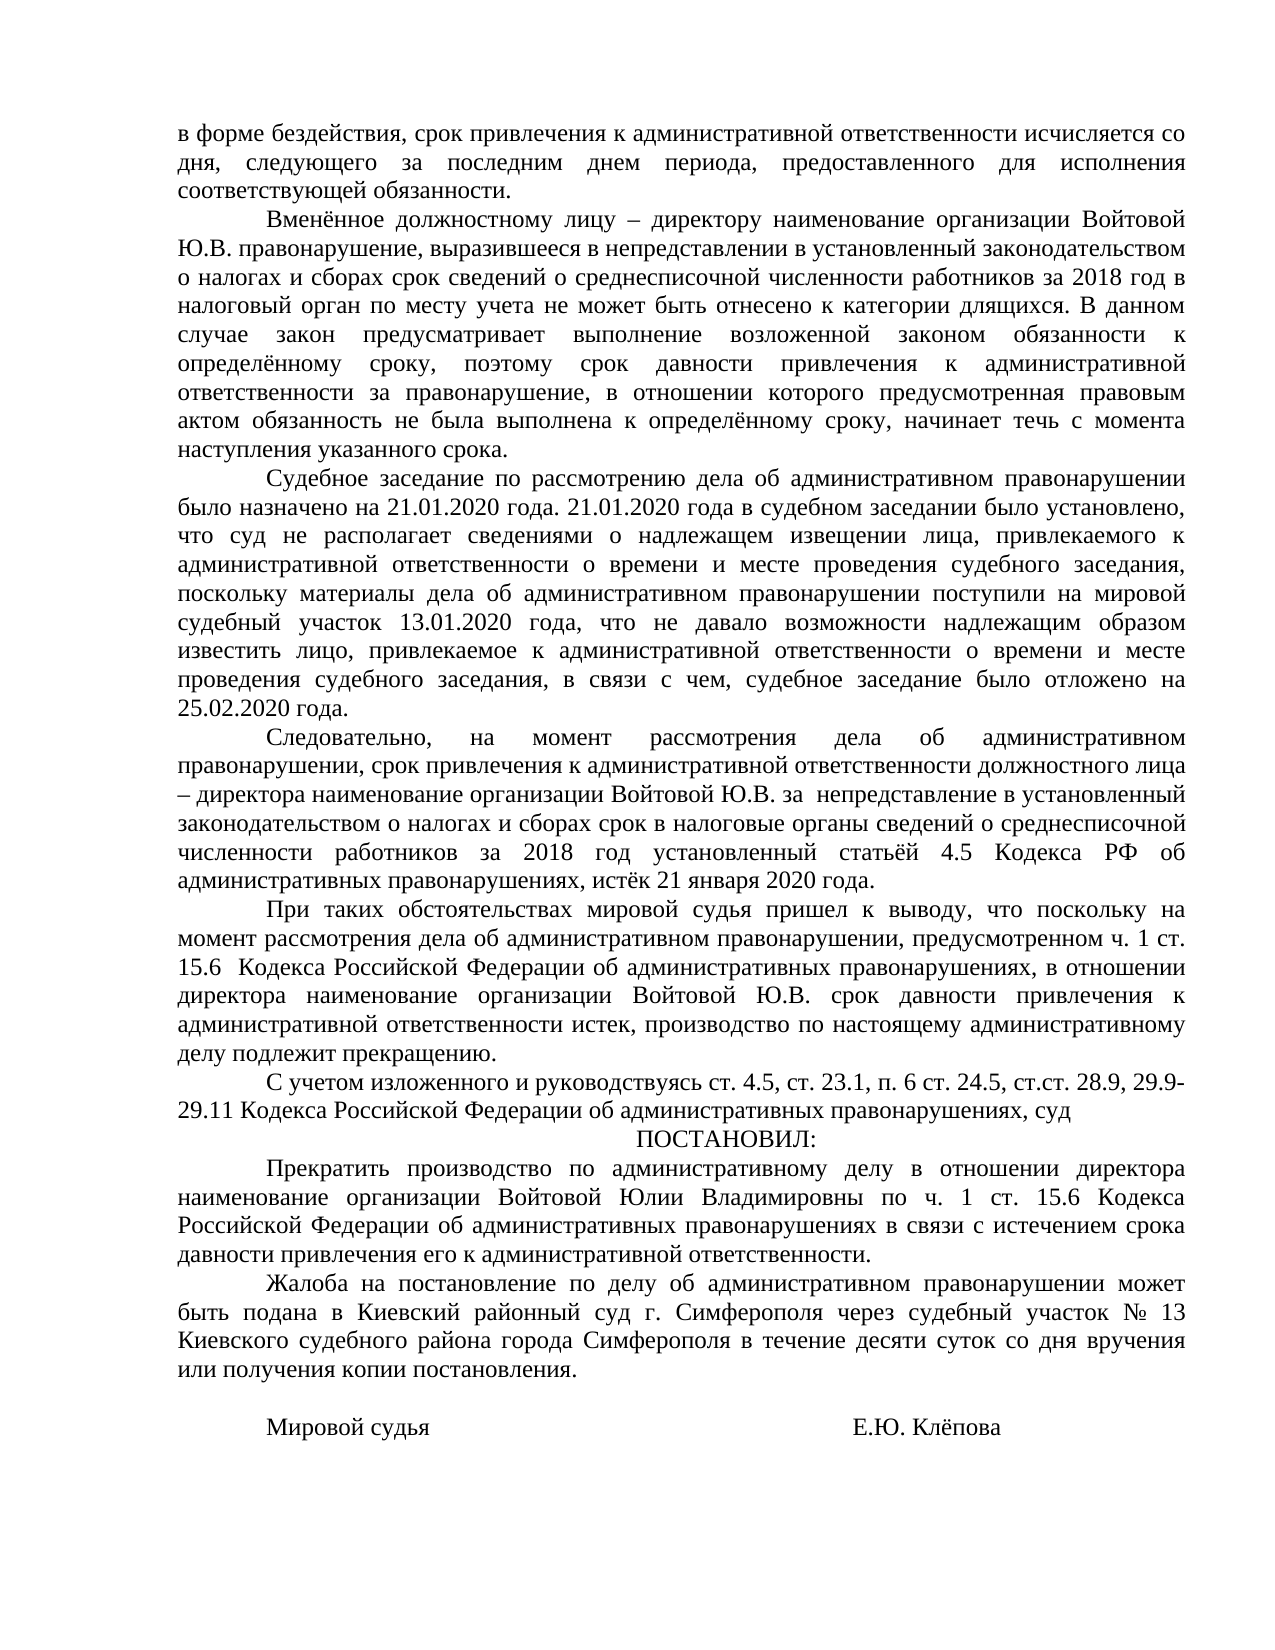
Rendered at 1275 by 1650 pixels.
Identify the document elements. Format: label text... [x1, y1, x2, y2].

text Следовательно, на момент рассмотрения дела об административном правонарушении, срок привлечения к административной ответственности должностного лица – директора наименование организации Войтовой Ю.В. за непредставление в установленный законодательством о налогах и сборах срок в налоговые органы сведений о среднесписочной численности работников за 2018 год установленный статьёй 4.5 Кодекса РФ об административных правонарушениях, истёк 21 января 2020 года. [177, 722, 1186, 894]
text Вменённое должностному лицу – директору наименование организации Войтовой Ю.В. правонарушение, выразившееся в непредставлении в установленный законодательством о налогах и сборах срок сведений о среднесписочной численности работников за 2018 год в налоговый орган по месту учета не может быть отнесено к категории длящихся. В данном случае закон предусматривает выполнение возложенной законом обязанности к определённому сроку, поэтому срок давности привлечения к административной ответственности за правонарушение, в отношении которого предусмотренная правовым актом обязанность не была выполнена к определённому сроку, начинает течь с момента наступления указанного срока. [177, 204, 1186, 463]
text С учетом изложенного и руководствуясь ст. 4.5, ст. 23.1, п. 6 ст. 24.5, ст.ст. 28.9, 29.9-29.11 Кодекса Российской Федерации об административных правонарушениях, суд [177, 1067, 1186, 1124]
text Мировой судья Е.Ю. Клёпова [177, 1412, 1186, 1441]
text Жалоба на постановление по делу об административном правонарушении может быть подана в Киевский районный суд г. Симферополя через судебный участок № 13 Киевского судебного района города Симферополя в течение десяти суток со дня вручения или получения копии постановления. [177, 1268, 1186, 1383]
text Прекратить производство по административному делу в отношении директора наименование организации Войтовой Юлии Владимировны по ч. 1 ст. 15.6 Кодекса Российской Федерации об административных правонарушениях в связи с истечением срока давности привлечения его к административной ответственности. [177, 1153, 1186, 1268]
text При таких обстоятельствах мировой судья пришел к выводу, что поскольку на момент рассмотрения дела об административном правонарушении, предусмотренном ч. 1 ст. 15.6 Кодекса Российской Федерации об административных правонарушениях, в отношении директора наименование организации Войтовой Ю.В. срок давности привлечения к административной ответственности истек, производство по настоящему административному делу подлежит прекращению. [177, 894, 1186, 1067]
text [177, 118, 1186, 204]
text Судебное заседание по рассмотрению дела об административном правонарушении было назначено на 21.01.2020 года. 21.01.2020 года в судебном заседании было установлено, что суд не располагает сведениями о надлежащем извещении лица, привлекаемого к административной ответственности о времени и месте проведения судебного заседания, поскольку материалы дела об административном правонарушении поступили на мировой судебный участок 13.01.2020 года, что не давало возможности надлежащим образом известить лицо, привлекаемое к административной ответственности о времени и месте проведения судебного заседания, в связи с чем, судебное заседание было отложено на 25.02.2020 года. [177, 463, 1186, 722]
text ПОСТАНОВИЛ: [177, 1124, 1186, 1153]
